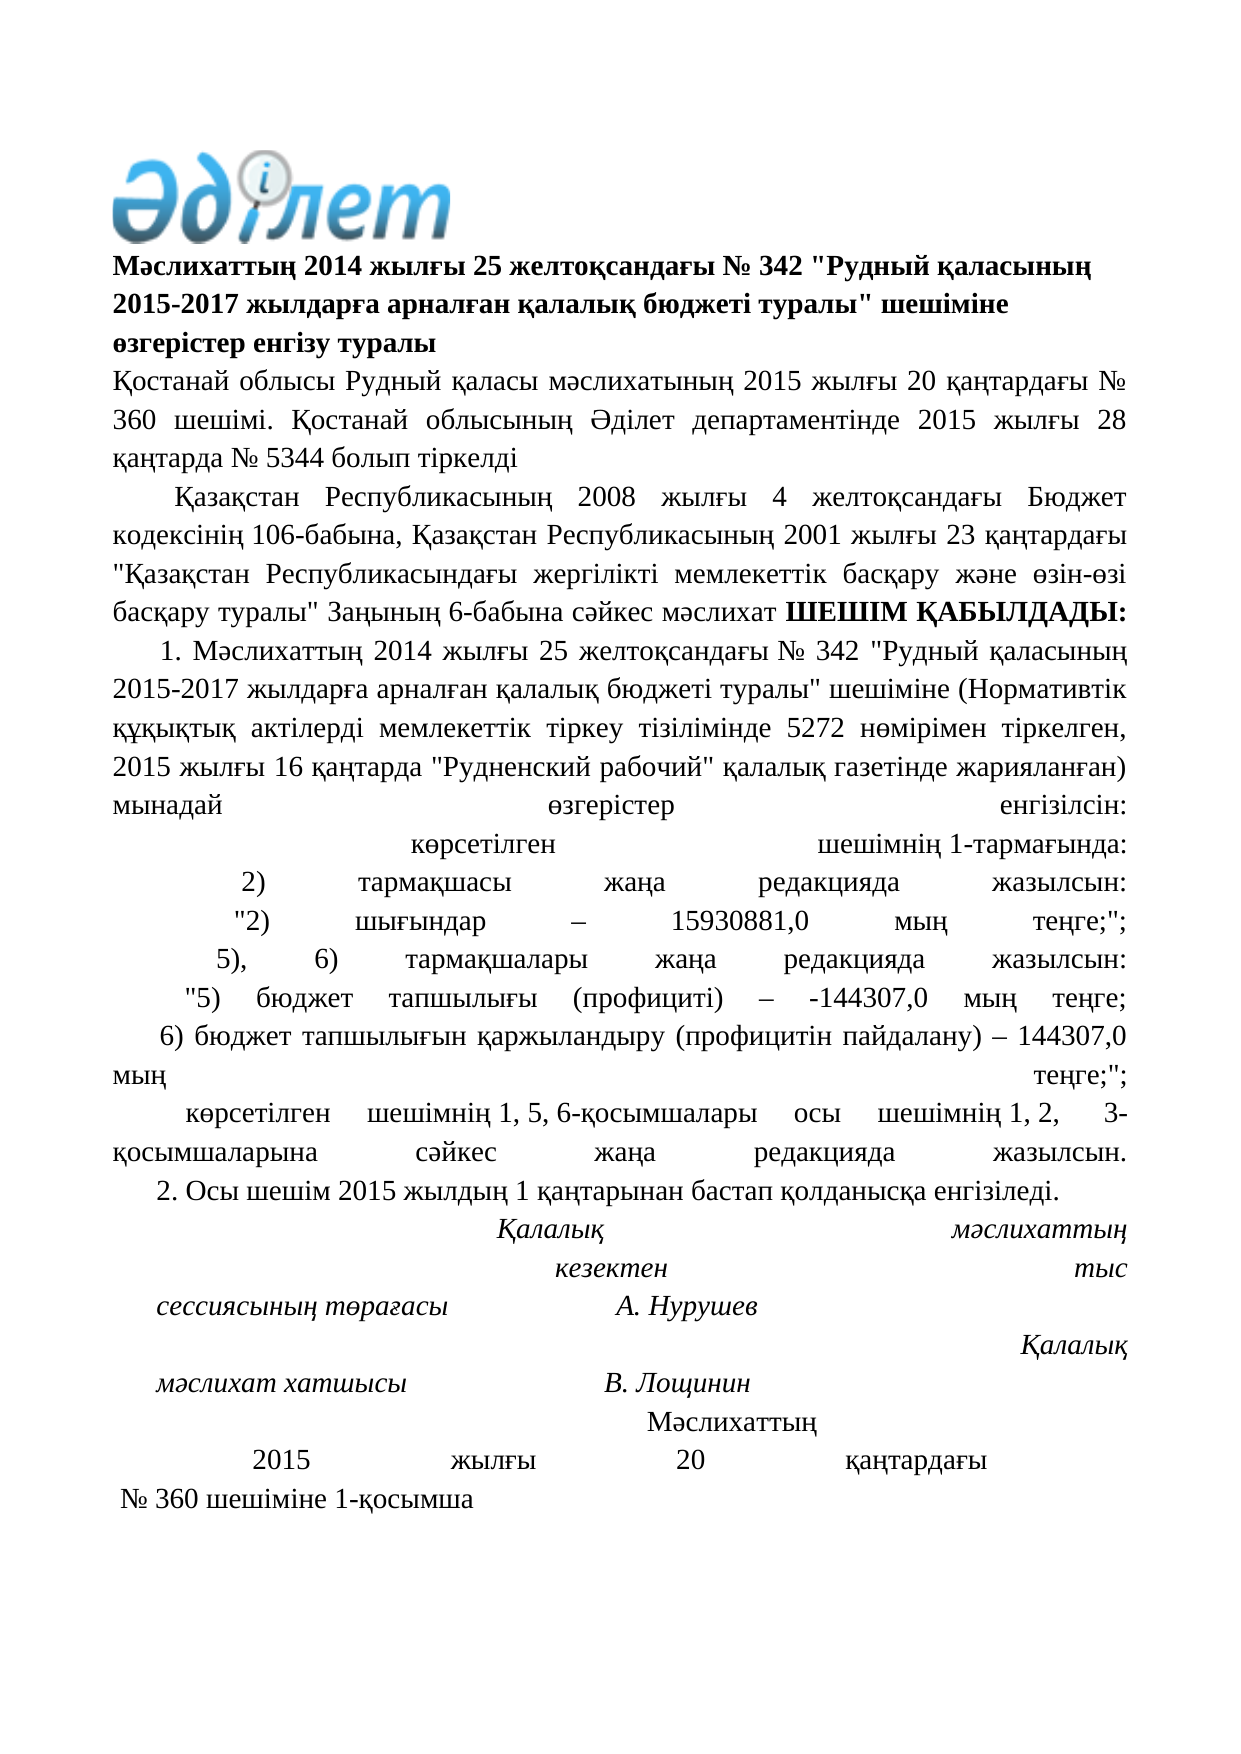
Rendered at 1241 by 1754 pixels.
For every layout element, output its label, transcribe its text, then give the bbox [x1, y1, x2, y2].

picture [112, 150, 451, 244]
text Мәслихаттың 2014 жылғы 25 желтоқсандағы № 342 "Рудный қаласының 2015-2017 жылдарға арналған қалалық бюджеті туралы" шешіміне өзгерістер енгізу туралы [112, 248, 1128, 358]
text Қалалық мәслихат хатшысы В. Лощинин [112, 1327, 1128, 1399]
text Қостанай облысы Рудный қаласы мәслихатының 2015 жылғы 20 қаңтардағы № 360 шешімі. Қостанай облысының Әділет департаментінде 2015 жылғы 28 қаңтарда № 5344 болып тіркелді [112, 363, 1128, 474]
text Қазақстан Республикасының 2008 жылғы 4 желтоқсандағы Бюджет кодексінің 106-бабына, Қазақстан Республикасының 2001 жылғы 23 қаңтардағы "Қазақстан Республикасындағы жергілікті мемлекеттік басқару және өзін-өзі басқару туралы" Заңының 6-бабына сәйкес мәслихат ШЕШІМ ҚАБЫЛДАДЫ: 1. Мәслихаттың 2014 жылғы 25 желтоқсандағы № 342 "Рудный қаласының 2015-2017 жылдарға арналған қалалық бюджеті туралы" шешіміне (Нормативтік құқықтық актілерді мемлекеттік тіркеу тізілімінде 5272 нөмірімен тіркелген, 2015 жылғы 16 қаңтарда "Рудненский рабочий" қалалық газетінде жарияланған) мынадай өзгерістер енгізілсін: көрсетілген шешімнің 1-тармағында: 2) тармақшасы жаңа редакцияда жазылсын: "2) шығындар – 15930881,0 мың теңге;"; 5), 6) тармақшалары жаңа редакцияда жазылсын: "5) бюджет тапшылығы (профициті) – -144307,0 мың теңге; 6) бюджет тапшылығын қаржыландыру (профицитін пайдалану) – 144307,0 мың теңге;"; көрсетілген шешімнің 1, 5, 6-қосымшалары осы шешімнің 1, 2, 3-қосымшаларына сәйкес жаңа редакцияда жазылсын. 2. Осы шешім 2015 жылдың 1 қаңтарынан бастап қолданысқа енгізіледі. [112, 479, 1128, 1206]
text Қалалық мәслихаттың кезектен тыс сессиясының төрағасы А. Нурушев [112, 1211, 1128, 1322]
text Мәслихаттың 2015 жылғы 20 қаңтардағы № 360 шешіміне 1-қосымша [112, 1404, 1128, 1514]
